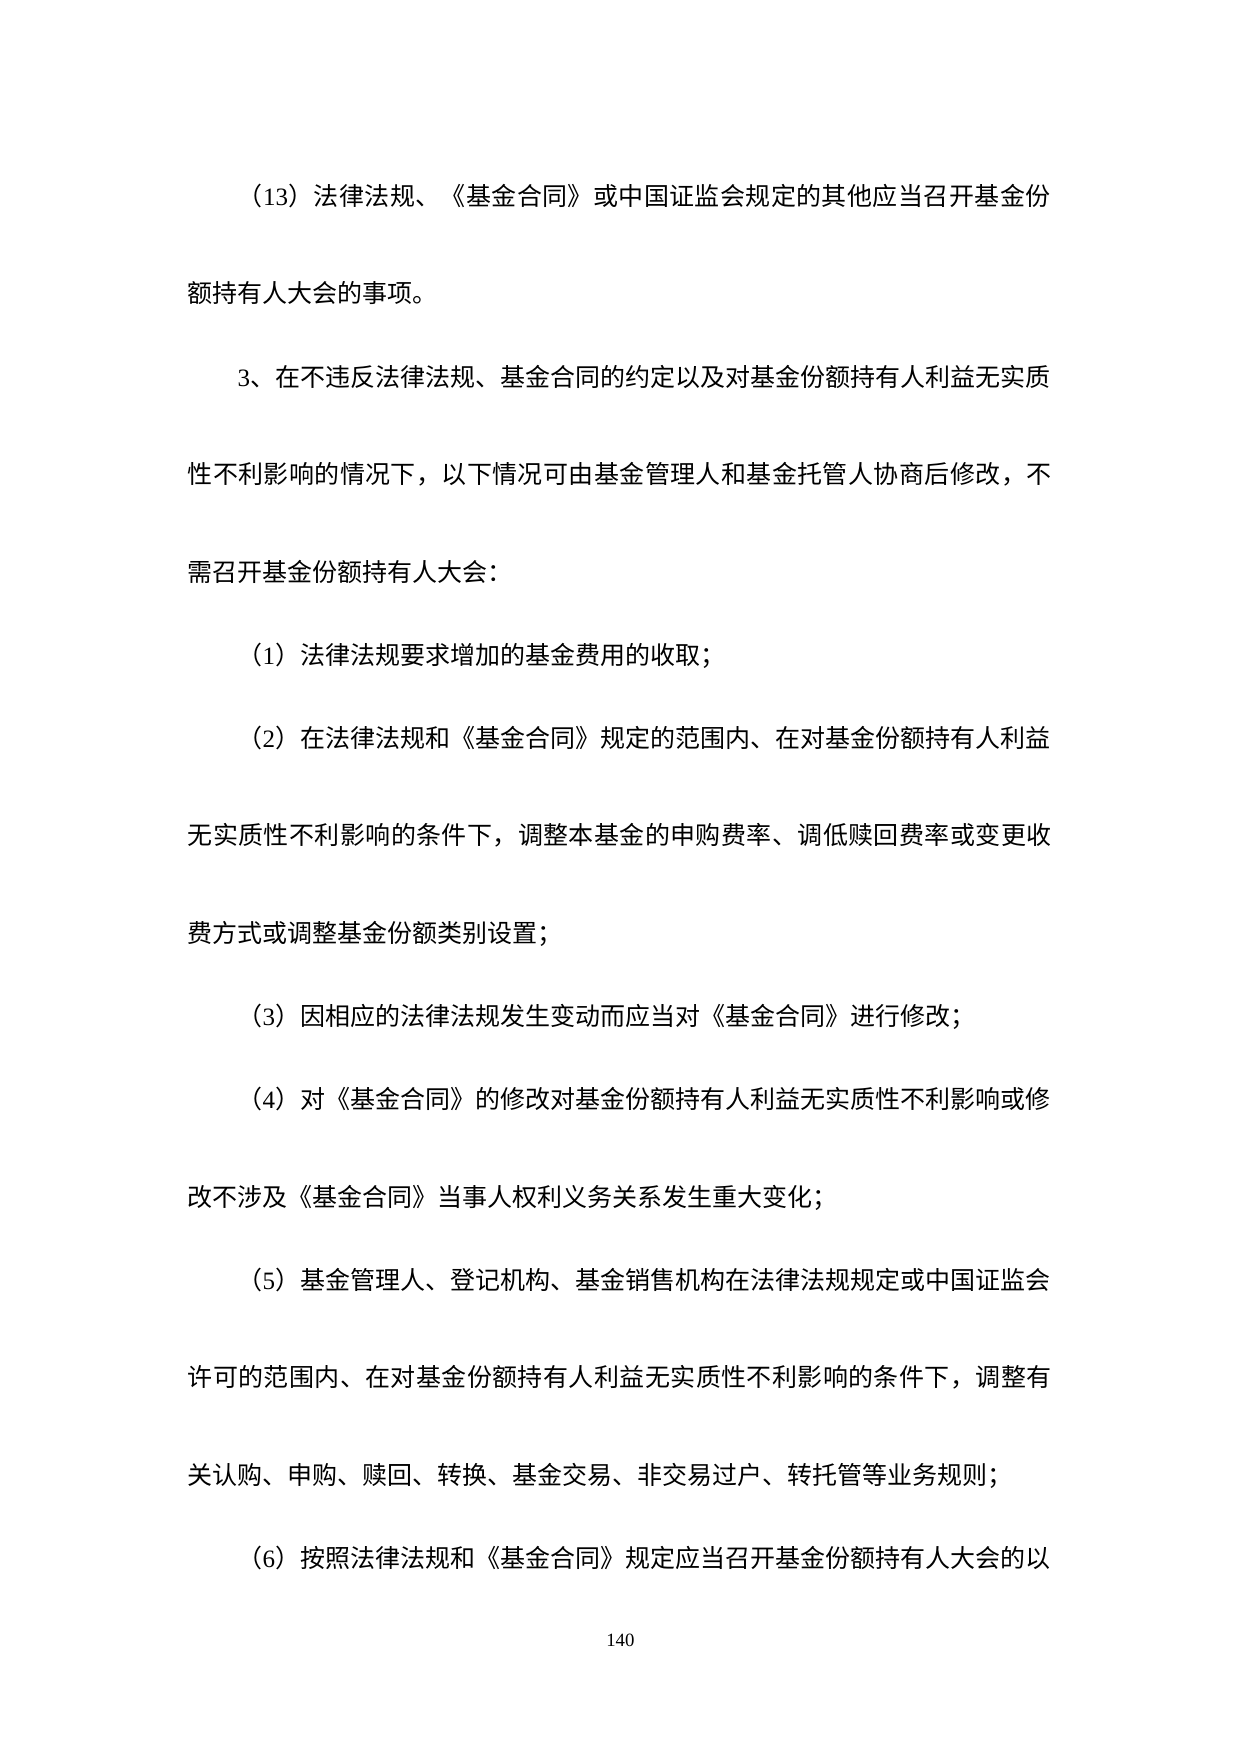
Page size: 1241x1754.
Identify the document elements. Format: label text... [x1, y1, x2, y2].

text （13）法律法规、《基金合同》或中国证监会规定的其他应当召开基金份额持有人大会的事项。 [187, 162, 1053, 324]
text 3、在不违反法律法规、基金合同的约定以及对基金份额持有人利益无实质性不利影响的情况下，以下情况可由基金管理人和基金托管人协商后修改，不需召开基金份额持有人大会： [187, 343, 1053, 603]
text （4）对《基金合同》的修改对基金份额持有人利益无实质性不利影响或修改不涉及《基金合同》当事人权利义务关系发生重大变化； [187, 1065, 1053, 1228]
text （5）基金管理人、登记机构、基金销售机构在法律法规规定或中国证监会许可的范围内、在对基金份额持有人利益无实质性不利影响的条件下，调整有关认购、申购、赎回、转换、基金交易、非交易过户、转托管等业务规则； [187, 1246, 1053, 1506]
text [187, 1524, 1053, 1589]
text （1）法律法规要求增加的基金费用的收取； [187, 621, 1053, 686]
text （2）在法律法规和《基金合同》规定的范围内、在对基金份额持有人利益无实质性不利影响的条件下，调整本基金的申购费率、调低赎回费率或变更收费方式或调整基金份额类别设置； [187, 704, 1053, 964]
text （3）因相应的法律法规发生变动而应当对《基金合同》进行修改； [187, 982, 1053, 1047]
